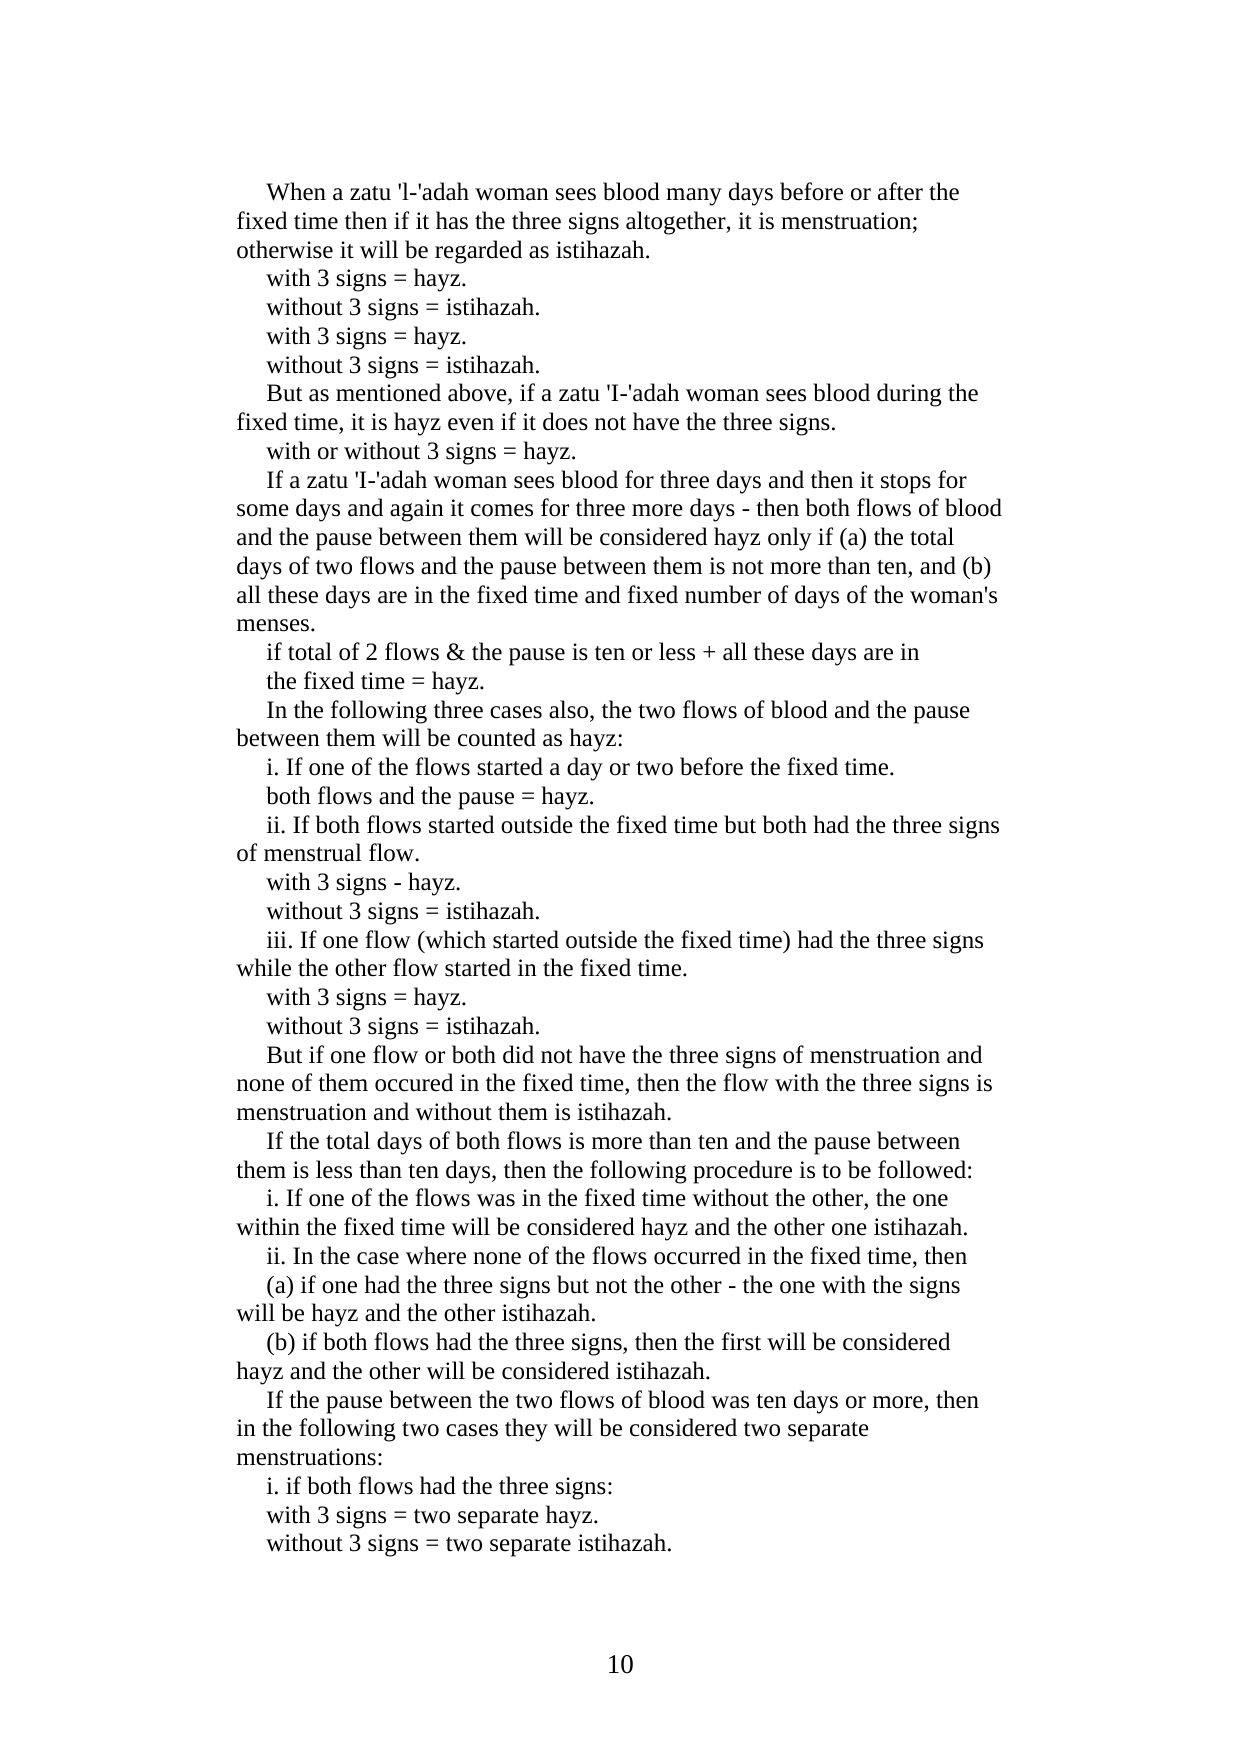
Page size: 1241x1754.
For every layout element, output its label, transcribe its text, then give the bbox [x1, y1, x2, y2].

text without 3 signs = two separate istihazah. [236, 1528, 1004, 1557]
text without 3 signs = istihazah. [236, 1011, 1004, 1040]
text ii. If both flows started outside the fixed time but both had the three signs of menstrual flow. [236, 810, 1004, 867]
text If the total days of both flows is more than ten and the pause between them is less than ten days, then the following procedure is to be followed: [236, 1126, 1004, 1183]
text the fixed time = hayz. [236, 666, 1004, 695]
text without 3 signs = istihazah. [236, 292, 1004, 321]
text (b) if both flows had the three signs, then the first will be considered hayz and the other will be considered istihazah. [236, 1327, 1004, 1385]
text without 3 signs = istihazah. [236, 350, 1004, 378]
text If the pause between the two flows of blood was ten days or more, then in the following two cases they will be considered two separate menstruations: [236, 1385, 1004, 1471]
text both flows and the pause = hayz. [236, 781, 1004, 810]
text i. If one of the flows started a day or two before the fixed time. [236, 752, 1004, 781]
text with or without 3 signs = hayz. [236, 436, 1004, 465]
text with 3 signs = hayz. [236, 321, 1004, 350]
text with 3 signs = two separate hayz. [236, 1500, 1004, 1528]
text When a zatu 'l‑'adah woman sees blood many days before or after the fixed time then if it has the three signs altogether, it is menstruation; otherwise it will be regard­ed as istihazah. [236, 177, 1004, 263]
text iii. If one flow (which started outside the fixed time) had the three signs while the other flow started in the fixed time. [236, 925, 1004, 982]
text without 3 signs = istihazah. [236, 896, 1004, 925]
text with 3 signs ‑ hayz. [236, 867, 1004, 896]
text But as mentioned above, if a zatu 'I‑'adah woman sees blood during the fixed time, it is hayz even if it does not have the three signs. [236, 378, 1004, 436]
text In the following three cases also, the two flows of blood and the pause between them will be counted as hayz: [236, 695, 1004, 752]
text i. if both flows had the three signs: [236, 1471, 1004, 1500]
text If a zatu 'I‑'adah woman sees blood for three days and then it stops for some days and again it comes for three more days ‑ then both flows of blood and the pause between them will be considered hayz only if (a) the total days of two flows and the pause between them is not more than ten, and (b) all these days are in the fixed time and fixed number of days of the woman's menses. [236, 465, 1004, 637]
text ii. In the case where none of the flows occurred in the fixed time, then [236, 1241, 1004, 1270]
text i. If one of the flows was in the fixed time without the other, the one within the fixed time will be considered hayz and the other one istihazah. [236, 1183, 1004, 1241]
text But if one flow or both did not have the three signs of menstruation and none of them occured in the fixed time, then the flow with the three signs is menstrua­tion and without them is istihazah. [236, 1040, 1004, 1126]
text if total of 2 flows & the pause is ten or less + all these days are in [236, 637, 1004, 666]
text (a) if one had the three signs but not the other ‑ the one with the signs will be hayz and the other istihazah. [236, 1270, 1004, 1327]
text with 3 signs = hayz. [236, 982, 1004, 1011]
text with 3 signs = hayz. [236, 263, 1004, 292]
